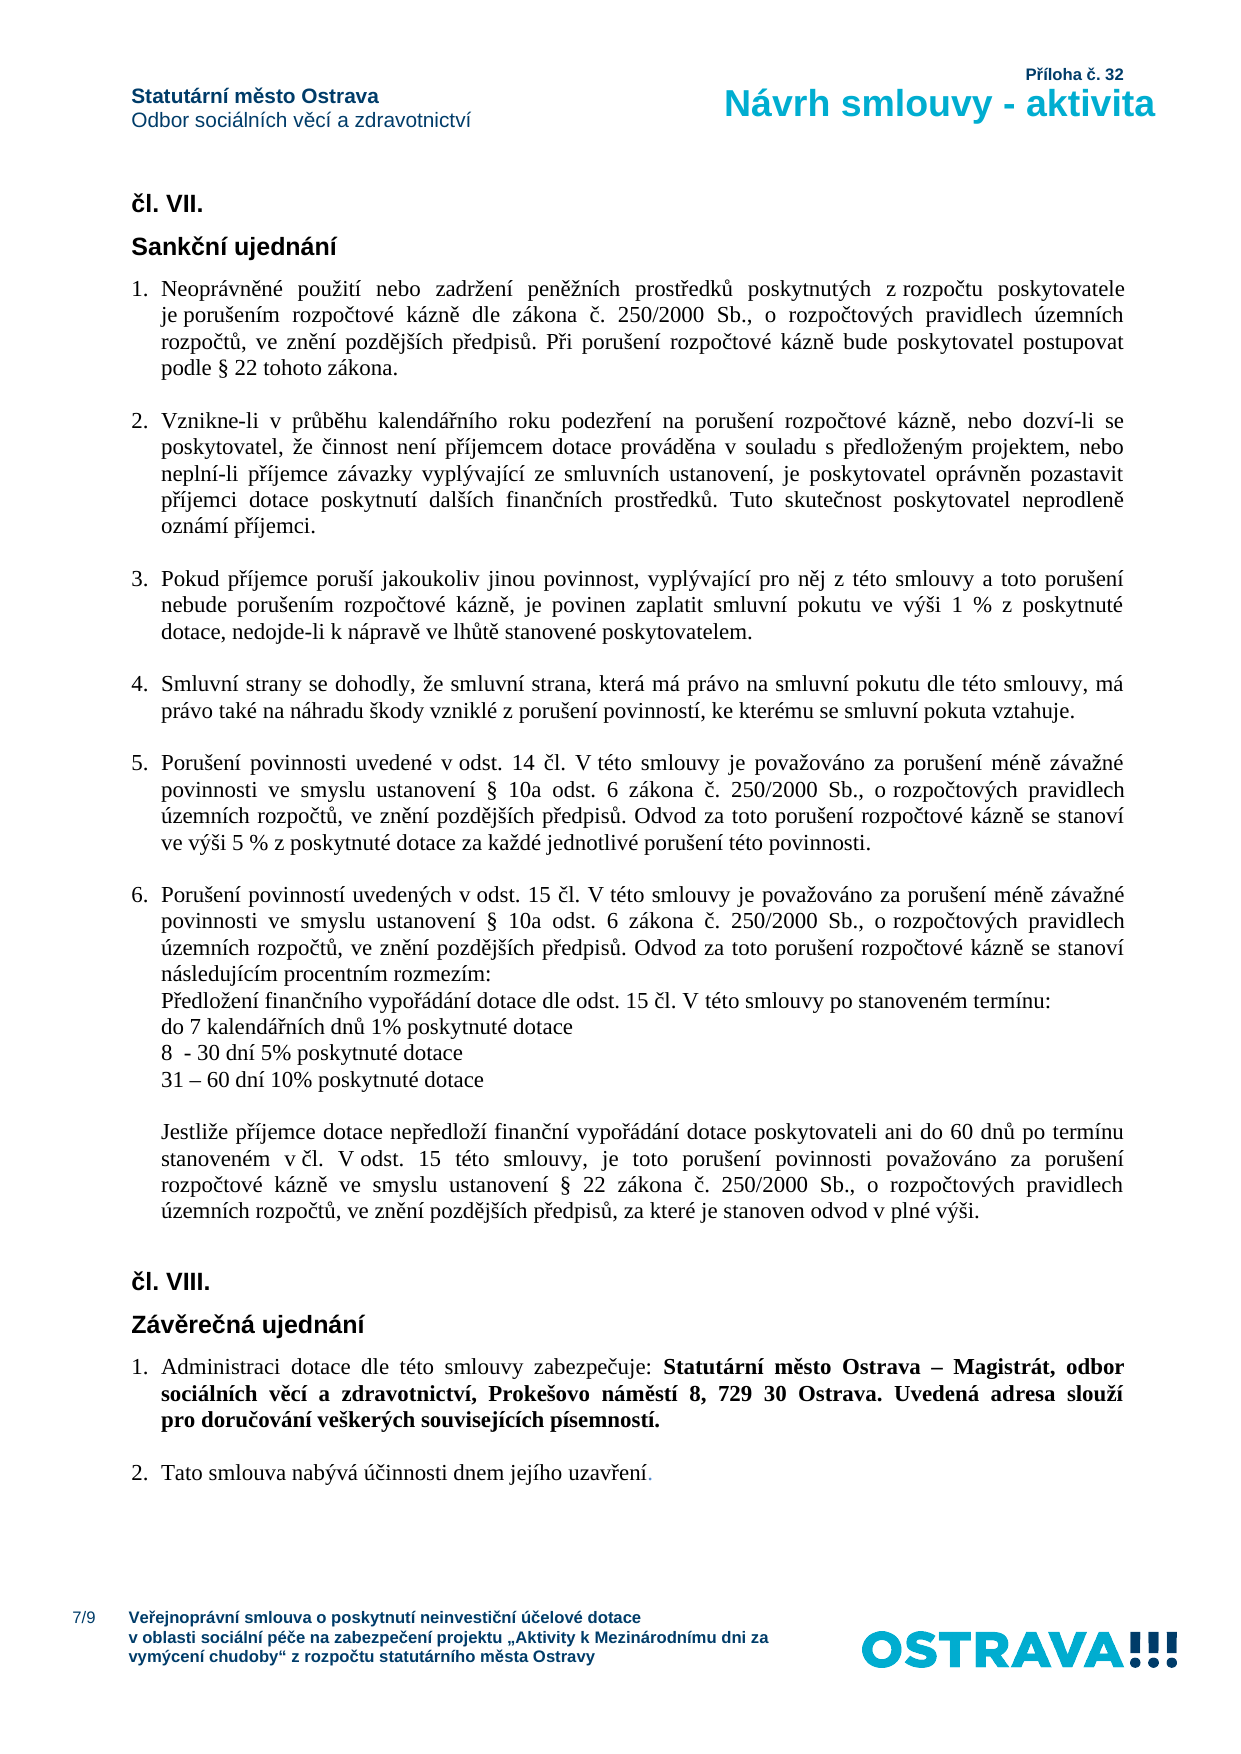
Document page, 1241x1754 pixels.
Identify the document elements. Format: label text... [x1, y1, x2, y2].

list Porušení povinností uvedených v odst. 15 čl. V této smlouvy je považováno za porušení méně závažné povinnosti ve smyslu ustanovení § 10a odst. 6 zákona č. 250/2000 Sb., o rozpočtových pravidlech územních rozpočtů, ve znění pozdějších předpisů. Odvod za toto porušení rozpočtové kázně se stanoví následujícím procentním rozmezím: [131, 881, 1125, 987]
list 31 – 60 dní 10% poskytnuté dotace [161, 1066, 1125, 1092]
picture [862, 1631, 1177, 1668]
list Administraci dotace dle této smlouvy zabezpečuje: Statutární město Ostrava – Magistrát, odbor sociálních věcí a zdravotnictví, Prokešovo náměstí 8, 729 30 Ostrava. Uvedená adresa slouží pro doručování veškerých souvisejících písemností. [131, 1353, 1125, 1432]
text Sankční ujednání [131, 232, 1125, 261]
text čl. VIII. [131, 1267, 1125, 1296]
list Porušení povinnosti uvedené v odst. 14 čl. V této smlouvy je považováno za porušení méně závažné povinnosti ve smyslu ustanovení § 10a odst. 6 zákona č. 250/2000 Sb., o rozpočtových pravidlech územních rozpočtů, ve znění pozdějších předpisů. Odvod za toto porušení rozpočtové kázně se stanoví ve výši 5 % z poskytnuté dotace za každé jednotlivé porušení této povinnosti. [131, 749, 1125, 855]
list Tato smlouva nabývá účinnosti dnem jejího uzavření. [131, 1459, 1125, 1485]
list Neoprávněné použití nebo zadržení peněžních prostředků poskytnutých z rozpočtu poskytovatele je porušením rozpočtové kázně dle zákona č. 250/2000 Sb., o rozpočtových pravidlech územních rozpočtů, ve znění pozdějších předpisů. Při porušení rozpočtové kázně bude poskytovatel postupovat podle § 22 tohoto zákona. [131, 275, 1125, 381]
list do 7 kalendářních dnů 1% poskytnuté dotace [161, 1013, 1125, 1039]
text čl. VII. [131, 189, 1125, 218]
list 8 - 30 dní 5% poskytnuté dotace [161, 1039, 1125, 1066]
list Jestliže příjemce dotace nepředloží finanční vypořádání dotace poskytovateli ani do 60 dnů po termínu stanoveném v čl. V odst. 15 této smlouvy, je toto porušení povinnosti považováno za porušení rozpočtové kázně ve smyslu ustanovení § 22 zákona č. 250/2000 Sb., o rozpočtových pravidlech územních rozpočtů, ve znění pozdějších předpisů, za které je stanoven odvod v plné výši. [161, 1118, 1125, 1224]
list Pokud příjemce poruší jakoukoliv jinou povinnost, vyplývající pro něj z této smlouvy a toto porušení nebude porušením rozpočtové kázně, je povinen zaplatit smluvní pokutu ve výši 1 % z poskytnuté dotace, nedojde-li k nápravě ve lhůtě stanovené poskytovatelem. [131, 565, 1125, 644]
list Předložení finančního vypořádání dotace dle odst. 15 čl. V této smlouvy po stanoveném termínu: [161, 987, 1125, 1013]
list Smluvní strany se dohodly, že smluvní strana, která má právo na smluvní pokutu dle této smlouvy, má právo také na náhradu škody vzniklé z porušení povinností, ke kterému se smluvní pokuta vztahuje. [131, 670, 1125, 723]
text Závěrečná ujednání [131, 1310, 1125, 1339]
list Vznikne-li v průběhu kalendářního roku podezření na porušení rozpočtové kázně, nebo dozví-li se poskytovatel, že činnost není příjemcem dotace prováděna v souladu s předloženým projektem, nebo neplní-li příjemce závazky vyplývající ze smluvních ustanovení, je poskytovatel oprávněn pozastavit příjemci dotace poskytnutí dalších finančních prostředků. Tuto skutečnost poskytovatel neprodleně oznámí příjemci. [131, 407, 1125, 539]
